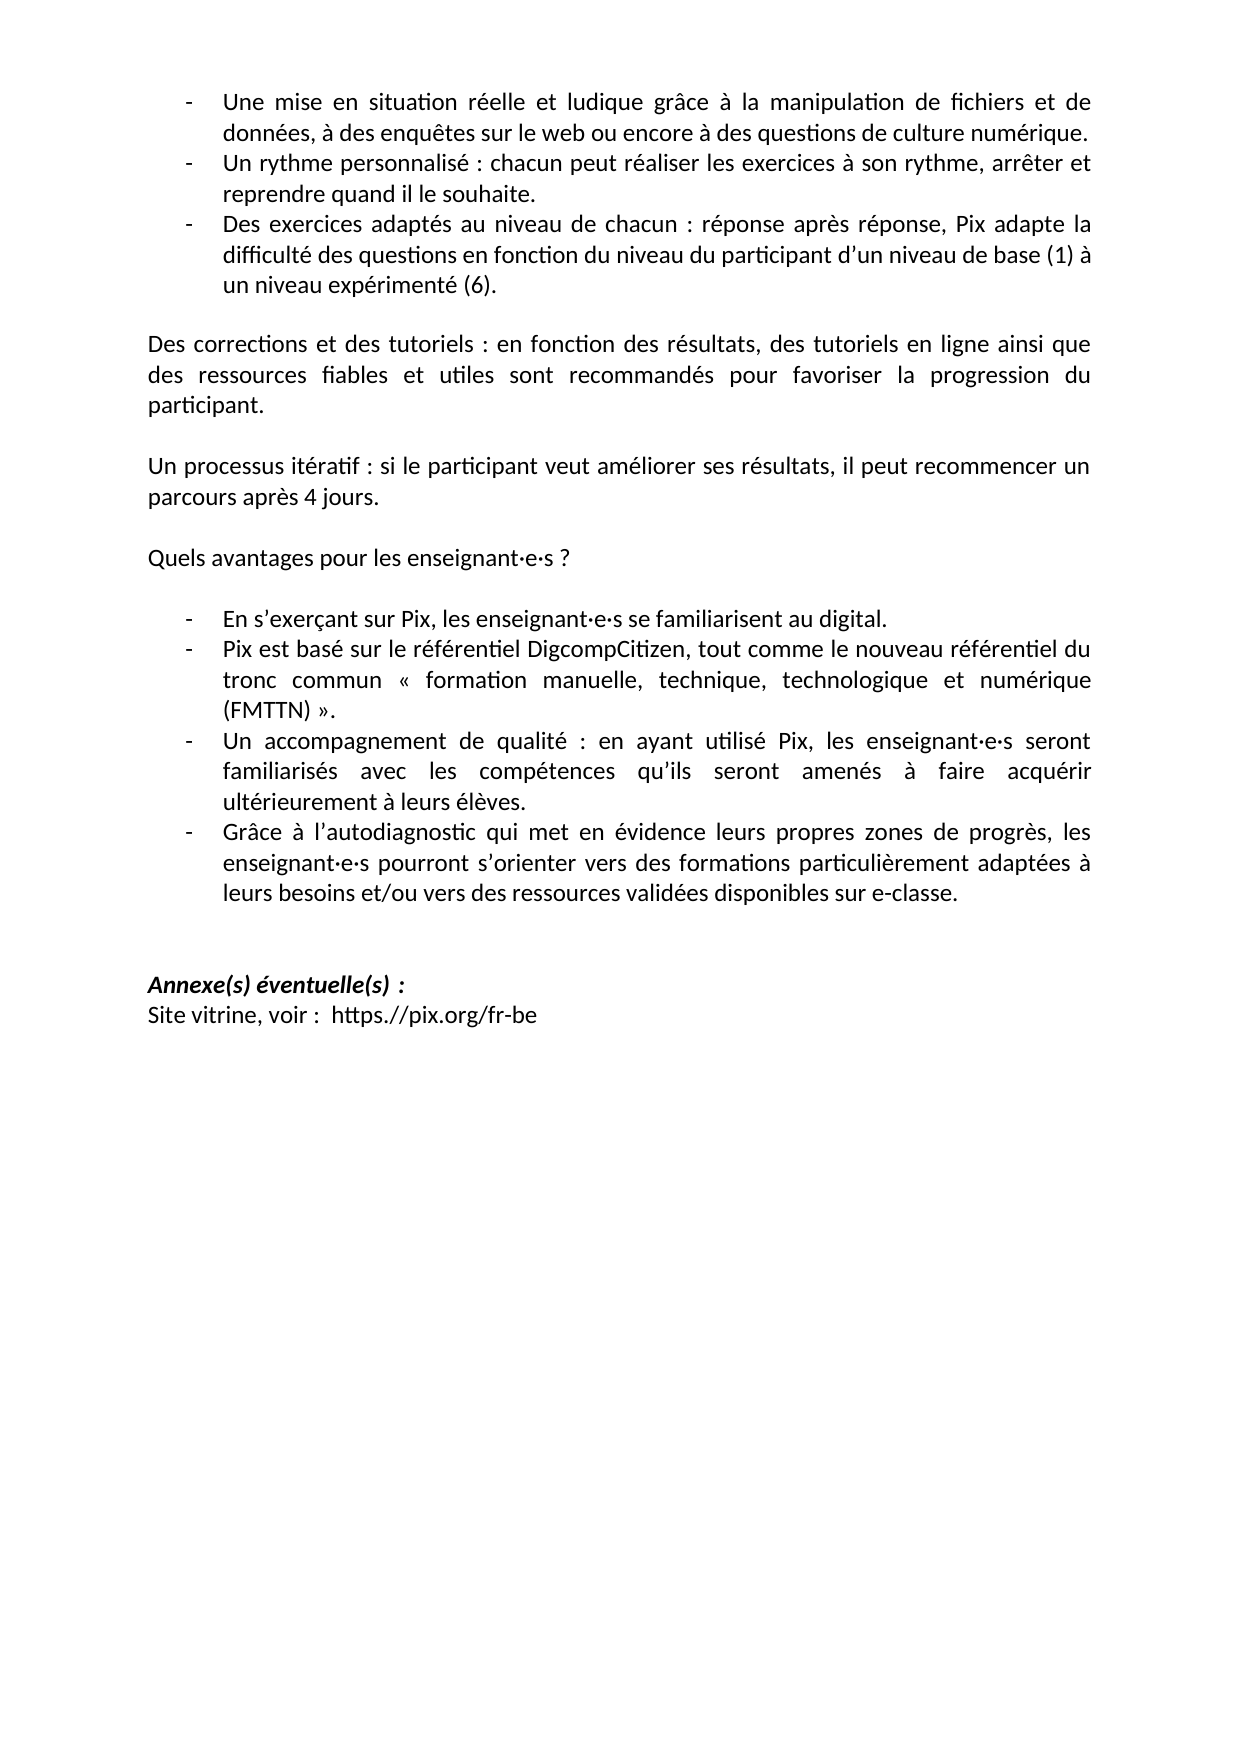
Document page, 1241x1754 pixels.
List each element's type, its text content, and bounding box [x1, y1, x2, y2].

list Un rythme personnalisé : chacun peut réaliser les exercices à son rythme, arrêter et reprendre quand il le souhaite. [185, 148, 1093, 209]
list Grâce à l’autodiagnostic qui met en évidence leurs propres zones de progrès, les enseignant·e·s pourront s’orienter vers des formations particulièrement adaptées à leurs besoins et/ou vers des ressources validées disponibles sur e-classe. [185, 817, 1093, 908]
text Des corrections et des tutoriels : en fonction des résultats, des tutoriels en ligne ainsi que des ressources fiables et utiles sont recommandés pour favoriser la progression du participant. [148, 328, 1093, 420]
list En s’exerçant sur Pix, les enseignant·e·s se familiarisent au digital. [185, 603, 1093, 633]
list Un accompagnement de qualité : en ayant utilisé Pix, les enseignant·e·s seront familiarisés avec les compétences qu’ils seront amenés à faire acquérir ultérieurement à leurs élèves. [185, 725, 1093, 817]
text Annexe(s) éventuelle(s) : [148, 969, 1093, 1000]
text Un processus itératif : si le participant veut améliorer ses résultats, il peut recommencer un parcours après 4 jours. [148, 450, 1093, 511]
list Une mise en situation réelle et ludique grâce à la manipulation de fichiers et de données, à des enquêtes sur le web ou encore à des questions de culture numérique. [185, 87, 1093, 148]
text Quels avantages pour les enseignant·e·s ? [148, 542, 1093, 572]
list Pix est basé sur le référentiel DigcompCitizen, tout comme le nouveau référentiel du tronc commun « formation manuelle, technique, technologique et numérique (FMTTN) ». [185, 633, 1093, 725]
list Des exercices adaptés au niveau de chacun : réponse après réponse, Pix adapte la difficulté des questions en fonction du niveau du participant d’un niveau de base (1) à un niveau expérimenté (6). [185, 209, 1093, 300]
text Site vitrine, voir : https.//pix.org/fr-be [148, 1000, 1093, 1030]
